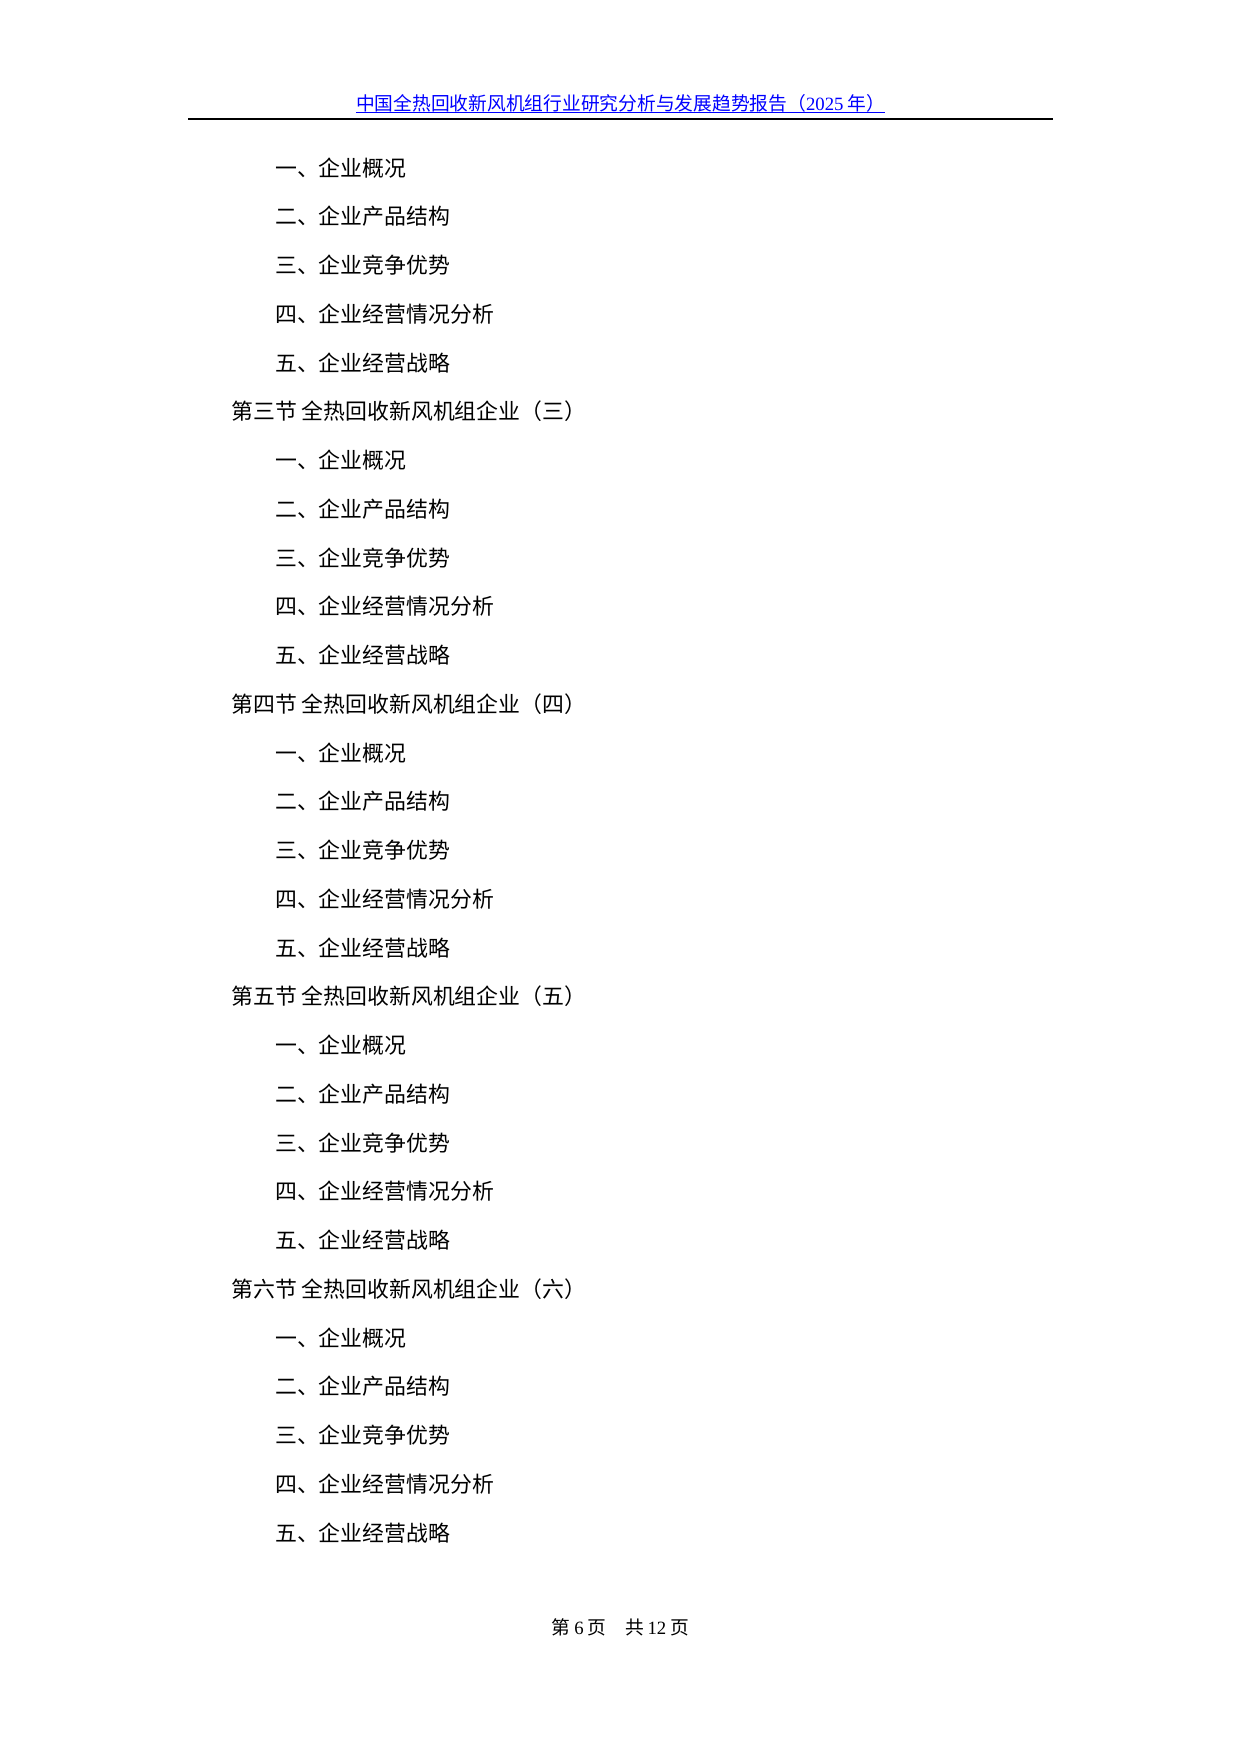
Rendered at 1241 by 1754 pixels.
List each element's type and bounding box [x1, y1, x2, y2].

text [187, 150, 1053, 1548]
